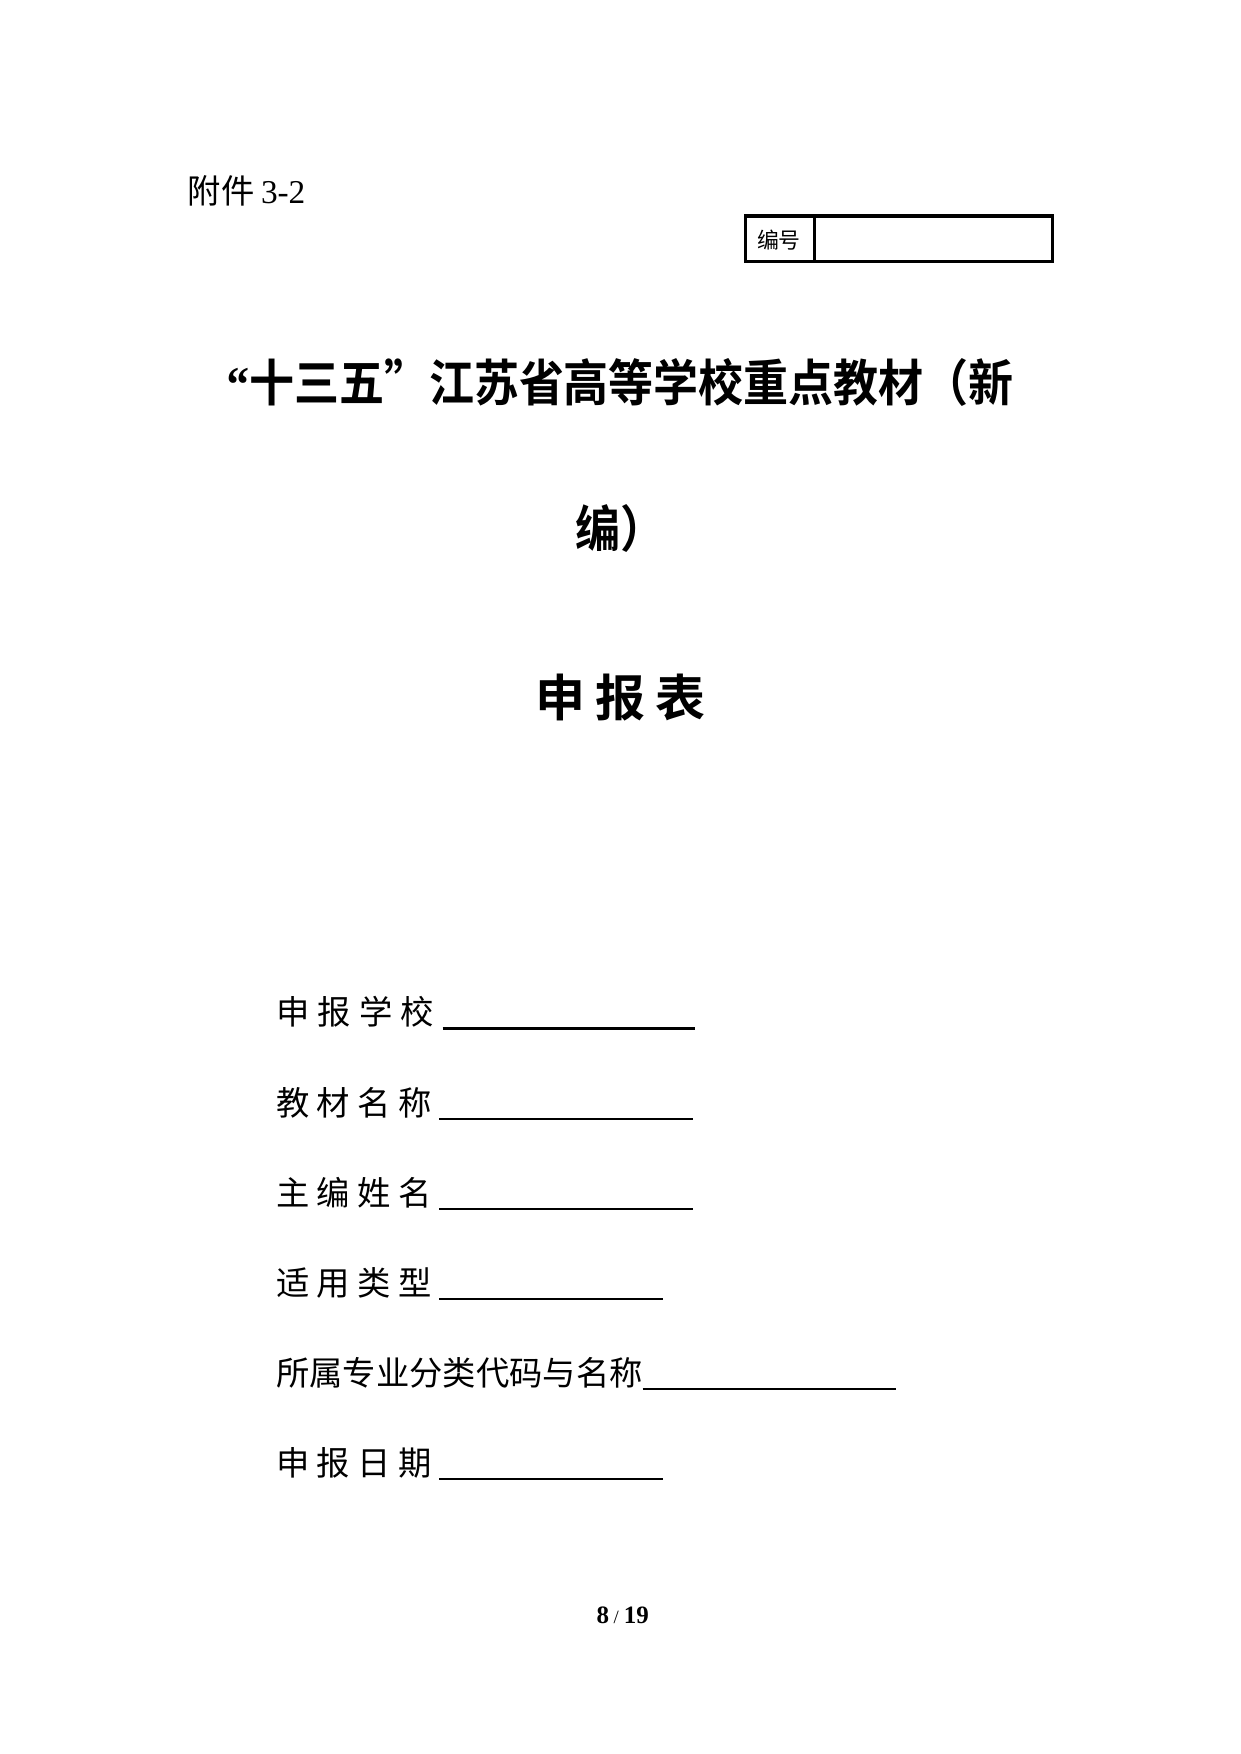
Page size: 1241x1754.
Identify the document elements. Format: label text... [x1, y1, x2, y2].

table_cell 主 编 姓 名 [265, 1158, 976, 1248]
subtitle “十三五”江苏省高等学校重点教材（新编） [187, 331, 1053, 575]
table_cell 申 报 日 期 [265, 1428, 976, 1518]
table_header 申报学校 [265, 978, 976, 1068]
text 附件3-2 [187, 160, 1053, 214]
table_header 编号 [747, 218, 813, 260]
table_cell 教 材 名 称 [265, 1068, 976, 1158]
table_header [816, 218, 1051, 260]
subtitle 申报表 [187, 646, 1053, 744]
table_cell 适 用 类 型 [265, 1248, 976, 1338]
table_cell 所属专业分类代码与名称 [265, 1338, 976, 1428]
